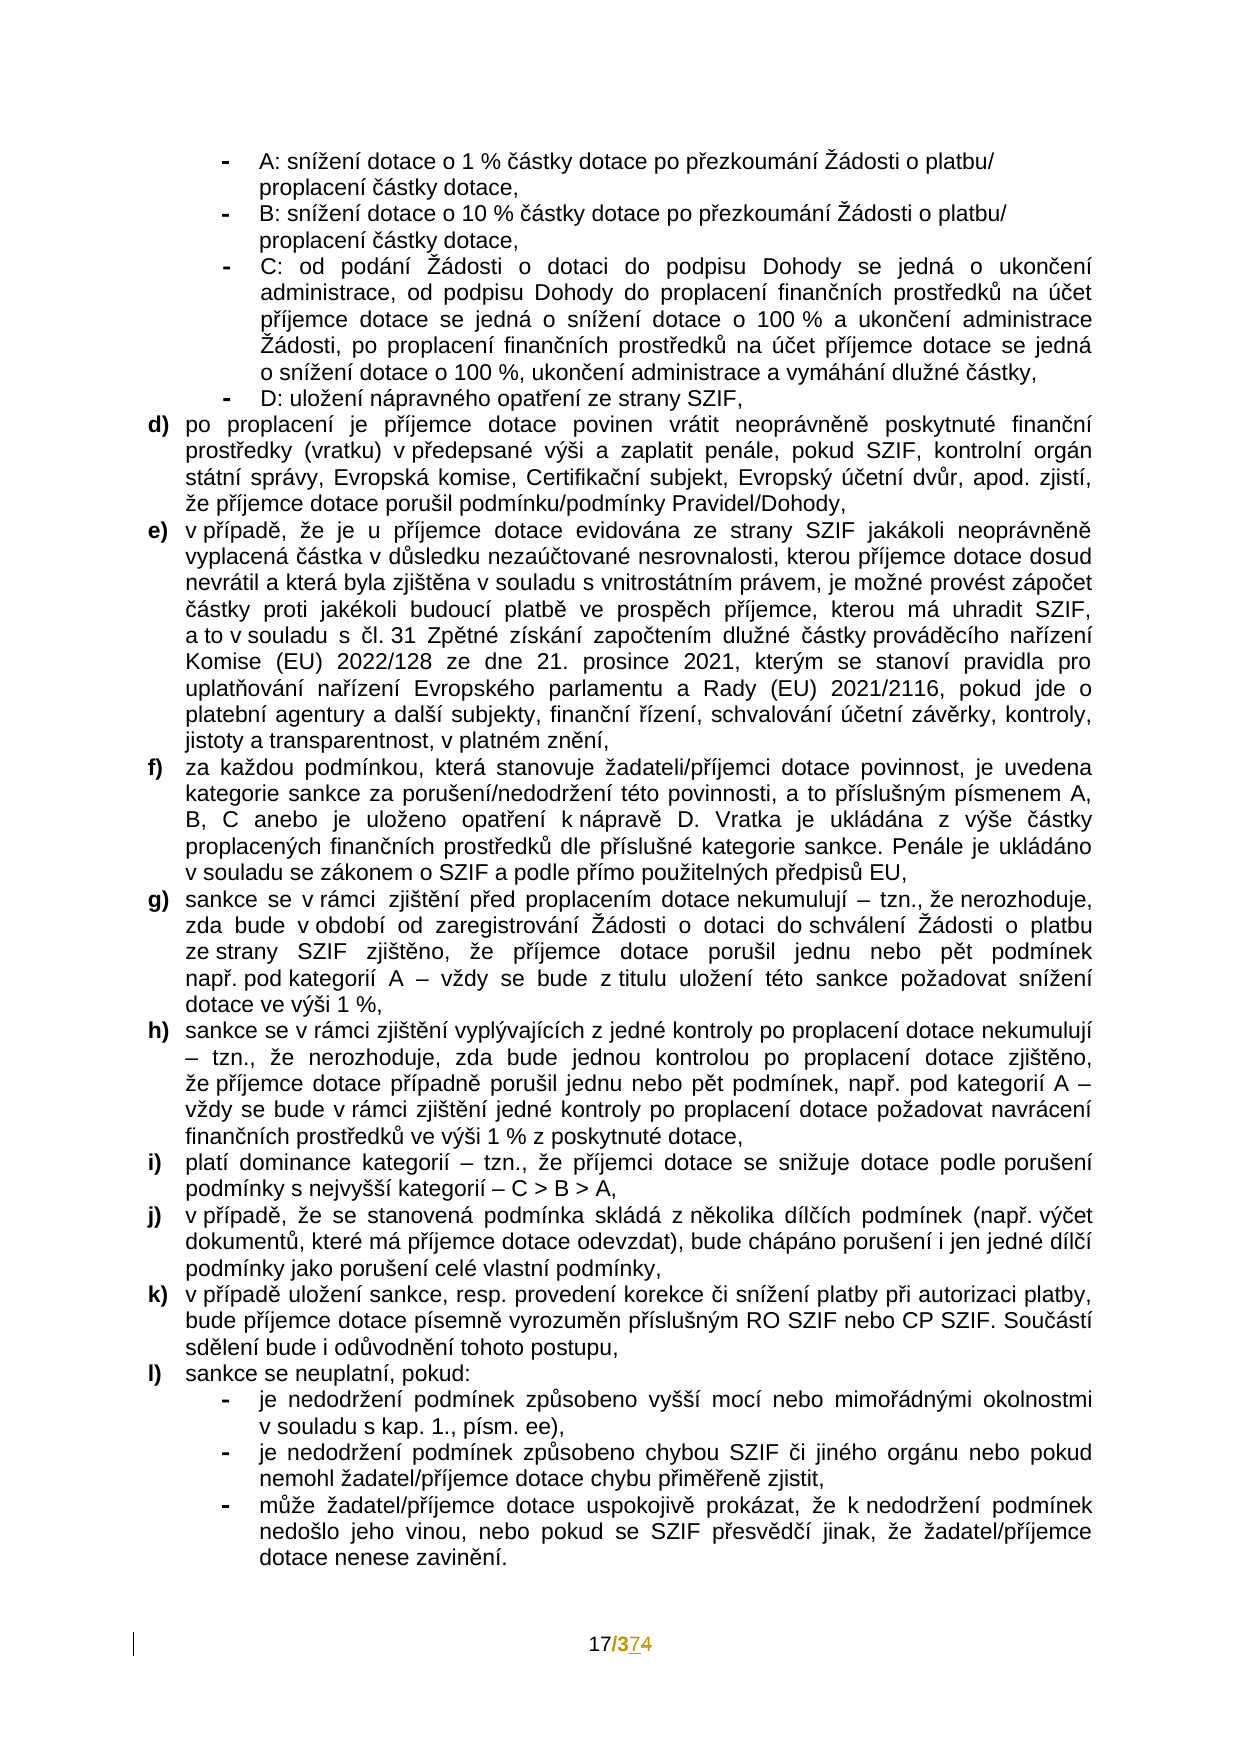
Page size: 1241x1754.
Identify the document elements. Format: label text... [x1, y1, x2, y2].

list A: snížení dotace o 1 % částky dotace po přezkoumání Žádosti o platbu/ proplacení částky dotace, [221, 148, 1093, 200]
list platí dominance kategorií – tzn., že příjemci dotace se snižuje dotace podle porušení podmínky s nejvyšší kategorií – C > B > A, [148, 1149, 1093, 1202]
list v případě, že se stanovená podmínka skládá z několika dílčích podmínek (např. výčet dokumentů, které má příjemce dotace odevzdat), bude chápáno porušení i jen jedné dílčí podmínky jako porušení celé vlastní podmínky, [148, 1202, 1093, 1281]
list sankce se v rámci zjištění vyplývajících z jedné kontroly po proplacení dotace nekumulují – tzn., že nerozhoduje, zda bude jednou kontrolou po proplacení dotace zjištěno, že příjemce dotace případně porušil jednu nebo pět podmínek, např. pod kategorií A – vždy se bude v rámci zjištění jedné kontroly po proplacení dotace požadovat navrácení finančních prostředků ve výši 1 % z poskytnuté dotace, [148, 1017, 1093, 1149]
list sankce se v rámci zjištění před proplacením dotace nekumulují – tzn., že nerozhoduje, zda bude v období od zaregistrování Žádosti o dotaci do schválení Žádosti o platbu ze strany SZIF zjištěno, že příjemce dotace porušil jednu nebo pět podmínek např. pod kategorií A – vždy se bude z titulu uložení této sankce požadovat snížení dotace ve výši 1 %, [148, 886, 1093, 1017]
list v případě, že je u příjemce dotace evidována ze strany SZIF jakákoli neoprávněně vyplacená částka v důsledku nezaúčtované nesrovnalosti, kterou příjemce dotace dosud nevrátil a která byla zjištěna v souladu s vnitrostátním právem, je možné provést zápočet částky proti jakékoli budoucí platbě ve prospěch příjemce, kterou má uhradit SZIF, a to v souladu s čl. 31 Zpětné získání započtením dlužné částky prováděcího nařízení Komise (EU) 2022/128 ze dne 21. prosince 2021, kterým se stanoví pravidla pro uplatňování nařízení Evropského parlamentu a Rady (EU) 2021/2116, pokud jde o platební agentury a další subjekty, finanční řízení, schvalování účetní závěrky, kontroly, jistoty a transparentnost, v platném znění, [148, 517, 1093, 754]
list D: uložení nápravného opatření ze strany SZIF, [223, 385, 1093, 411]
list sankce se neuplatní, pokud: [148, 1360, 1093, 1386]
list B: snížení dotace o 10 % částky dotace po přezkoumání Žádosti o platbu/ proplacení částky dotace, [221, 200, 1093, 253]
list je nedodržení podmínek způsobeno chybou SZIF či jiného orgánu nebo pokud nemohl žadatel/příjemce dotace chybu přiměřeně zjistit, [222, 1439, 1093, 1492]
list za každou podmínkou, která stanovuje žadateli/příjemci dotace povinnost, je uvedena kategorie sankce za porušení/nedodržení této povinnosti, a to příslušným písmenem A, B, C anebo je uloženo opatření k nápravě D. Vratka je ukládána z výše částky proplacených finančních prostředků dle příslušné kategorie sankce. Penále je ukládáno v souladu se zákonem o SZIF a podle přímo použitelných předpisů EU, [148, 754, 1093, 886]
list v případě uložení sankce, resp. provedení korekce či snížení platby při autorizaci platby, bude příjemce dotace písemně vyrozuměn příslušným RO SZIF nebo CP SZIF. Součástí sdělení bude i odůvodnění tohoto postupu, [148, 1281, 1093, 1360]
list je nedodržení podmínek způsobeno vyšší mocí nebo mimořádnými okolnostmi v souladu s kap. 1., písm. ee), [222, 1386, 1093, 1439]
list může žadatel/příjemce dotace uspokojivě prokázat, že k nedodržení podmínek nedošlo jeho vinou, nebo pokud se SZIF přesvědčí jinak, že žadatel/příjemce dotace nenese zavinění. [222, 1492, 1093, 1571]
list po proplacení je příjemce dotace povinen vrátit neoprávněně poskytnuté finanční prostředky (vratku) v předepsané výši a zaplatit penále, pokud SZIF, kontrolní orgán státní správy, Evropská komise, Certifikační subjekt, Evropský účetní dvůr, apod. zjistí, že příjemce dotace porušil podmínku/podmínky Pravidel/Dohody, [148, 411, 1093, 517]
list C: od podání Žádosti o dotaci do podpisu Dohody se jedná o ukončení administrace, od podpisu Dohody do proplacení finančních prostředků na účet příjemce dotace se jedná o snížení dotace o 100 % a ukončení administrace Žádosti, po proplacení finančních prostředků na účet příjemce dotace se jedná o snížení dotace o 100 %, ukončení administrace a vymáhání dlužné částky, [223, 253, 1093, 385]
